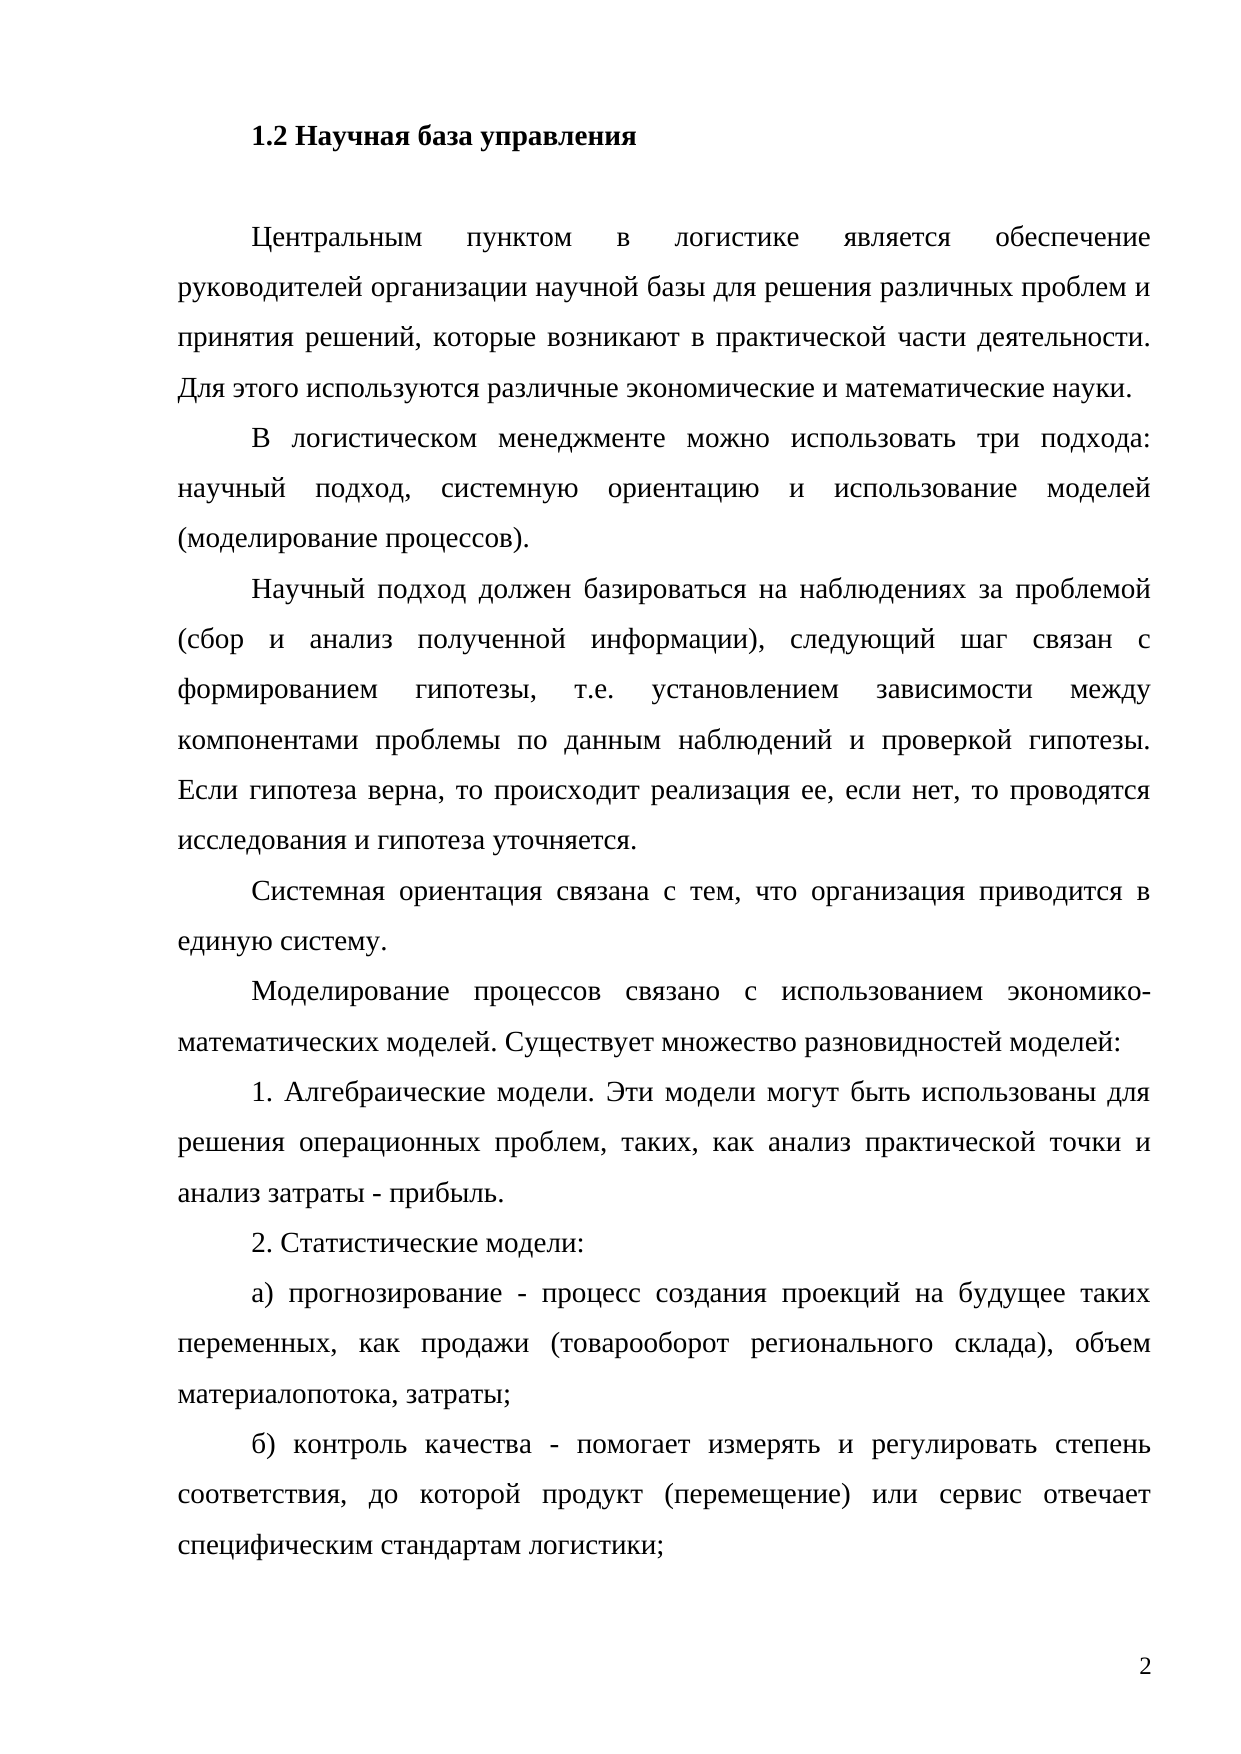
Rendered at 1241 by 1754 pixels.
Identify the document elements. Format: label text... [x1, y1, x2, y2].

text Научный подход должен базироваться на наблюдениях за проблемой (сбор и анализ полученной информации), следующий шаг связан с формированием гипотезы, т.е. установлением зависимости между компонентами проблемы по данным наблюдений и проверкой гипотезы. Если гипотеза верна, то происходит реализация ее, если нет, то проводятся исследования и гипотеза уточняется. [177, 571, 1152, 856]
text а) прогнозирование - процесс создания проекций на будущее таких переменных, как продажи (товарооборот регионального склада), объем материалопотока, затраты; [177, 1275, 1152, 1409]
text Моделирование процессов связано с использованием экономико-математических моделей. Существует множество разновидностей моделей: [177, 973, 1152, 1057]
text Системная ориентация связана с тем, что организация приводится в единую систему. [177, 873, 1152, 957]
text б) контроль качества - помогает измерять и регулировать степень соответствия, до которой продукт (перемещение) или сервис отвечает специфическим стандартам логистики; [177, 1426, 1152, 1560]
text В логистическом менеджменте можно использовать три подхода: научный подход, системную ориентацию и использование моделей (моделирование процессов). [177, 420, 1152, 554]
text 2. Статистические модели: [177, 1225, 1152, 1258]
text 1. Алгебраические модели. Эти модели могут быть использованы для решения операционных проблем, таких, как анализ практической точки и анализ затраты - прибыль. [177, 1074, 1152, 1208]
text 1.2 Научная база управления [177, 118, 1152, 152]
text Центральным пунктом в логистике является обеспечение руководителей организации научной базы для решения различных проблем и принятия решений, которые возникают в практической части деятельности. Для этого используются различные экономические и математические науки. [177, 219, 1152, 403]
